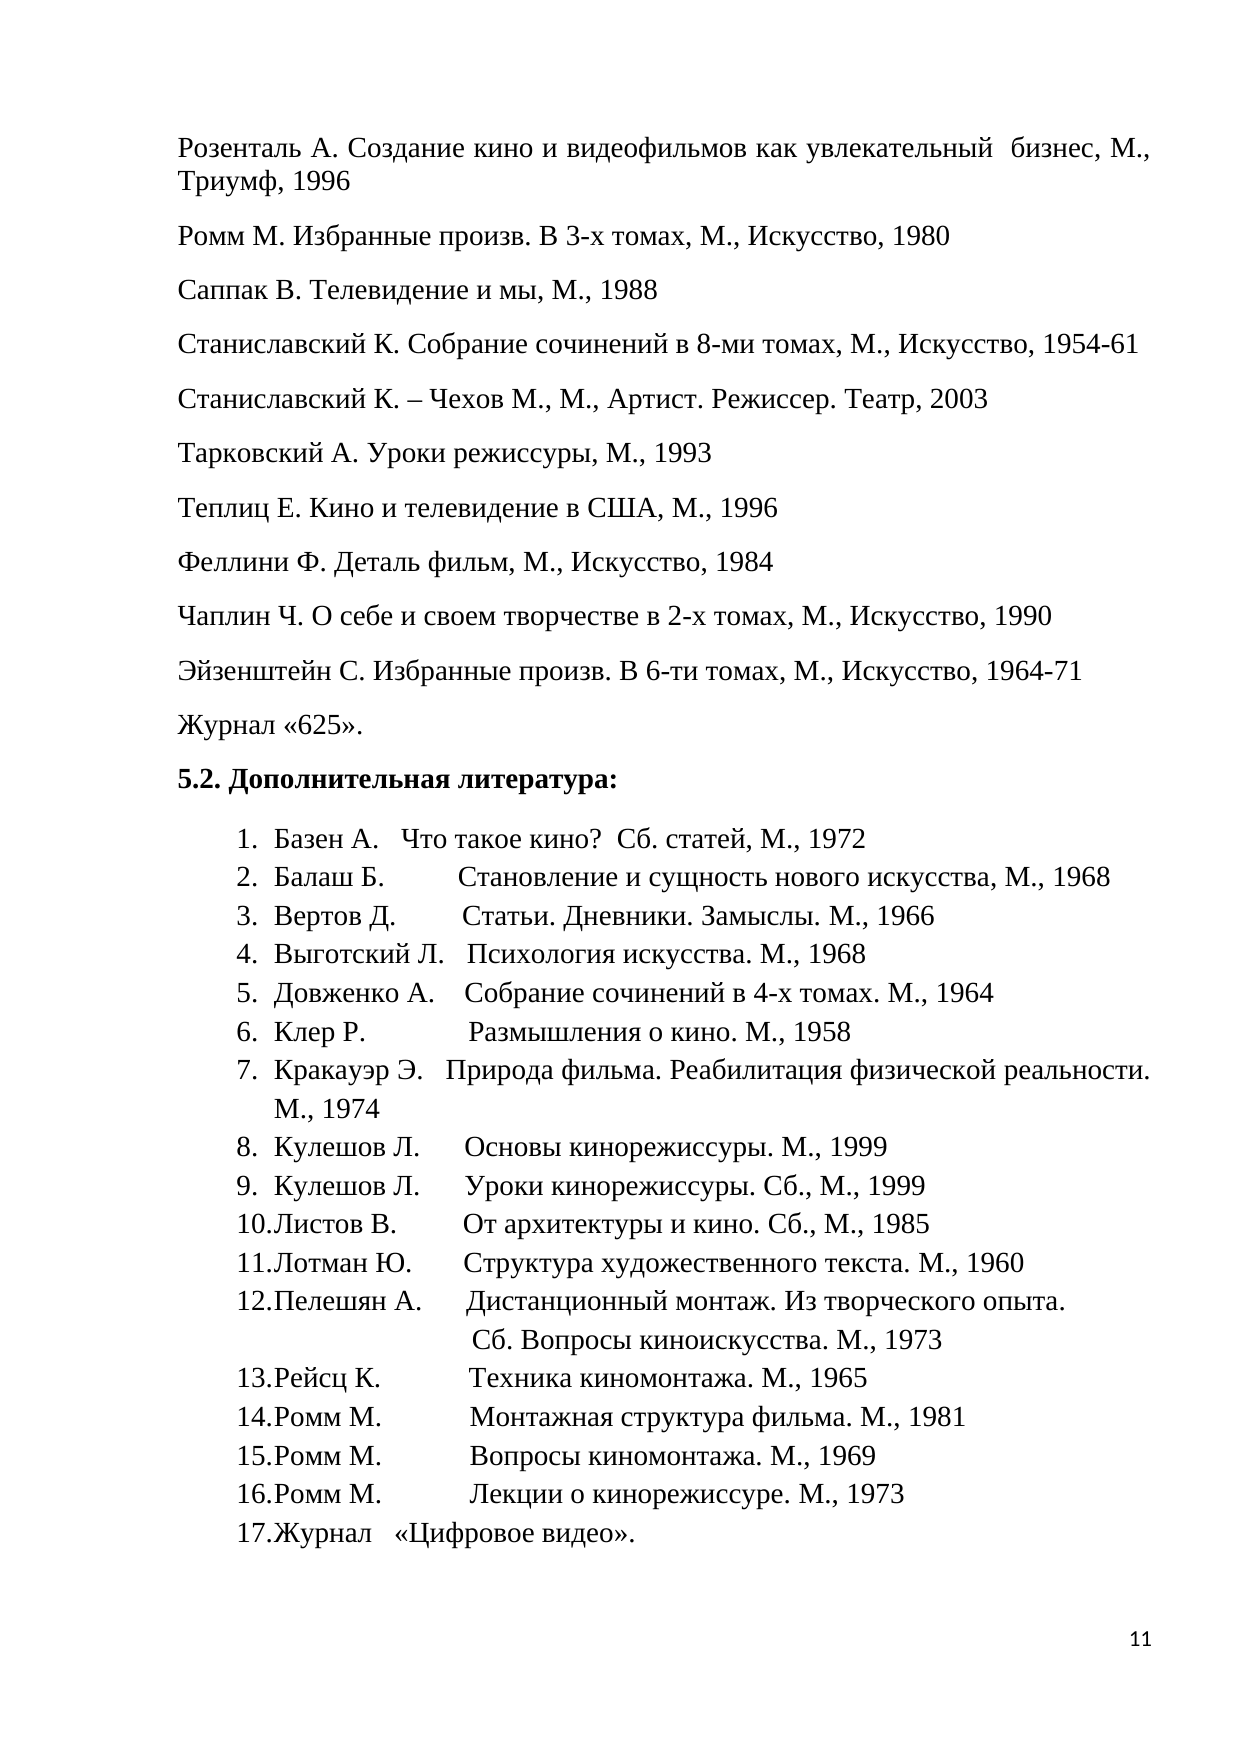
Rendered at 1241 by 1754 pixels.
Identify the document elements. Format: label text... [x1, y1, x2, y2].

list Пелешян А. Дистанционный монтаж. Из творческого опыта. Сб. Вопросы киноискусства. М., 1973 [236, 1283, 1152, 1356]
list Довженко А. Собрание сочинений в 4-х томах. М., 1964 [236, 975, 1152, 1009]
list Журнал «Цифровое видео». [236, 1515, 1152, 1548]
list Ромм М. Монтажная структура фильма. М., 1981 [236, 1399, 1152, 1433]
list Кракауэр Э. Природа фильма. Реабилитация физической реальности. М., 1974 [236, 1052, 1152, 1124]
text Станиславский К. – Чехов М., М., Артист. Режиссер. Театр, 2003 [177, 381, 1152, 414]
list Клер Р. Размышления о кино. М., 1958 [236, 1014, 1152, 1047]
text Теплиц Е. Кино и телевидение в США, М., 1996 [177, 490, 1152, 523]
list Рейсц К. Техника киномонтажа. М., 1965 [236, 1361, 1152, 1394]
list Базен А. Что такое кино? Сб. статей, М., 1972 [236, 821, 1152, 854]
list Ромм М. Лекции о кинорежиссуре. М., 1973 [236, 1476, 1152, 1510]
text Розенталь А. Создание кино и видеофильмов как увлекательный бизнес, М., Триумф, 1996 [177, 130, 1152, 197]
text 5.2. Дополнительная литература: [177, 762, 1152, 795]
text Журнал «625». [177, 707, 1152, 741]
list Кулешов Л. Основы кинорежиссуры. М., 1999 [236, 1129, 1152, 1163]
text Феллини Ф. Деталь фильм, М., Искусство, 1984 [177, 544, 1152, 578]
list Вертов Д. Статьи. Дневники. Замыслы. М., 1966 [236, 898, 1152, 932]
list Кулешов Л. Уроки кинорежиссуры. Сб., М., 1999 [236, 1168, 1152, 1201]
list Листов В. От архитектуры и кино. Сб., М., 1985 [236, 1206, 1152, 1240]
text Ромм М. Избранные произв. В 3-х томах, М., Искусство, 1980 [177, 218, 1152, 251]
list Выготский Л. Психология искусства. М., 1968 [236, 937, 1152, 970]
text Чаплин Ч. О себе и своем творчестве в 2-х томах, М., Искусство, 1990 [177, 598, 1152, 632]
text Эйзенштейн С. Избранные произв. В 6-ти томах, М., Искусство, 1964-71 [177, 653, 1152, 686]
text Саппак В. Телевидение и мы, М., 1988 [177, 272, 1152, 306]
list Ромм М. Вопросы киномонтажа. М., 1969 [236, 1438, 1152, 1471]
list Балаш Б. Становление и сущность нового искусства, М., 1968 [236, 859, 1152, 893]
list Лотман Ю. Структура художественного текста. М., 1960 [236, 1245, 1152, 1278]
text Станиславский К. Собрание сочинений в 8-ми томах, М., Искусство, 1954-61 [177, 327, 1152, 360]
text Тарковский А. Уроки режиссуры, М., 1993 [177, 435, 1152, 469]
